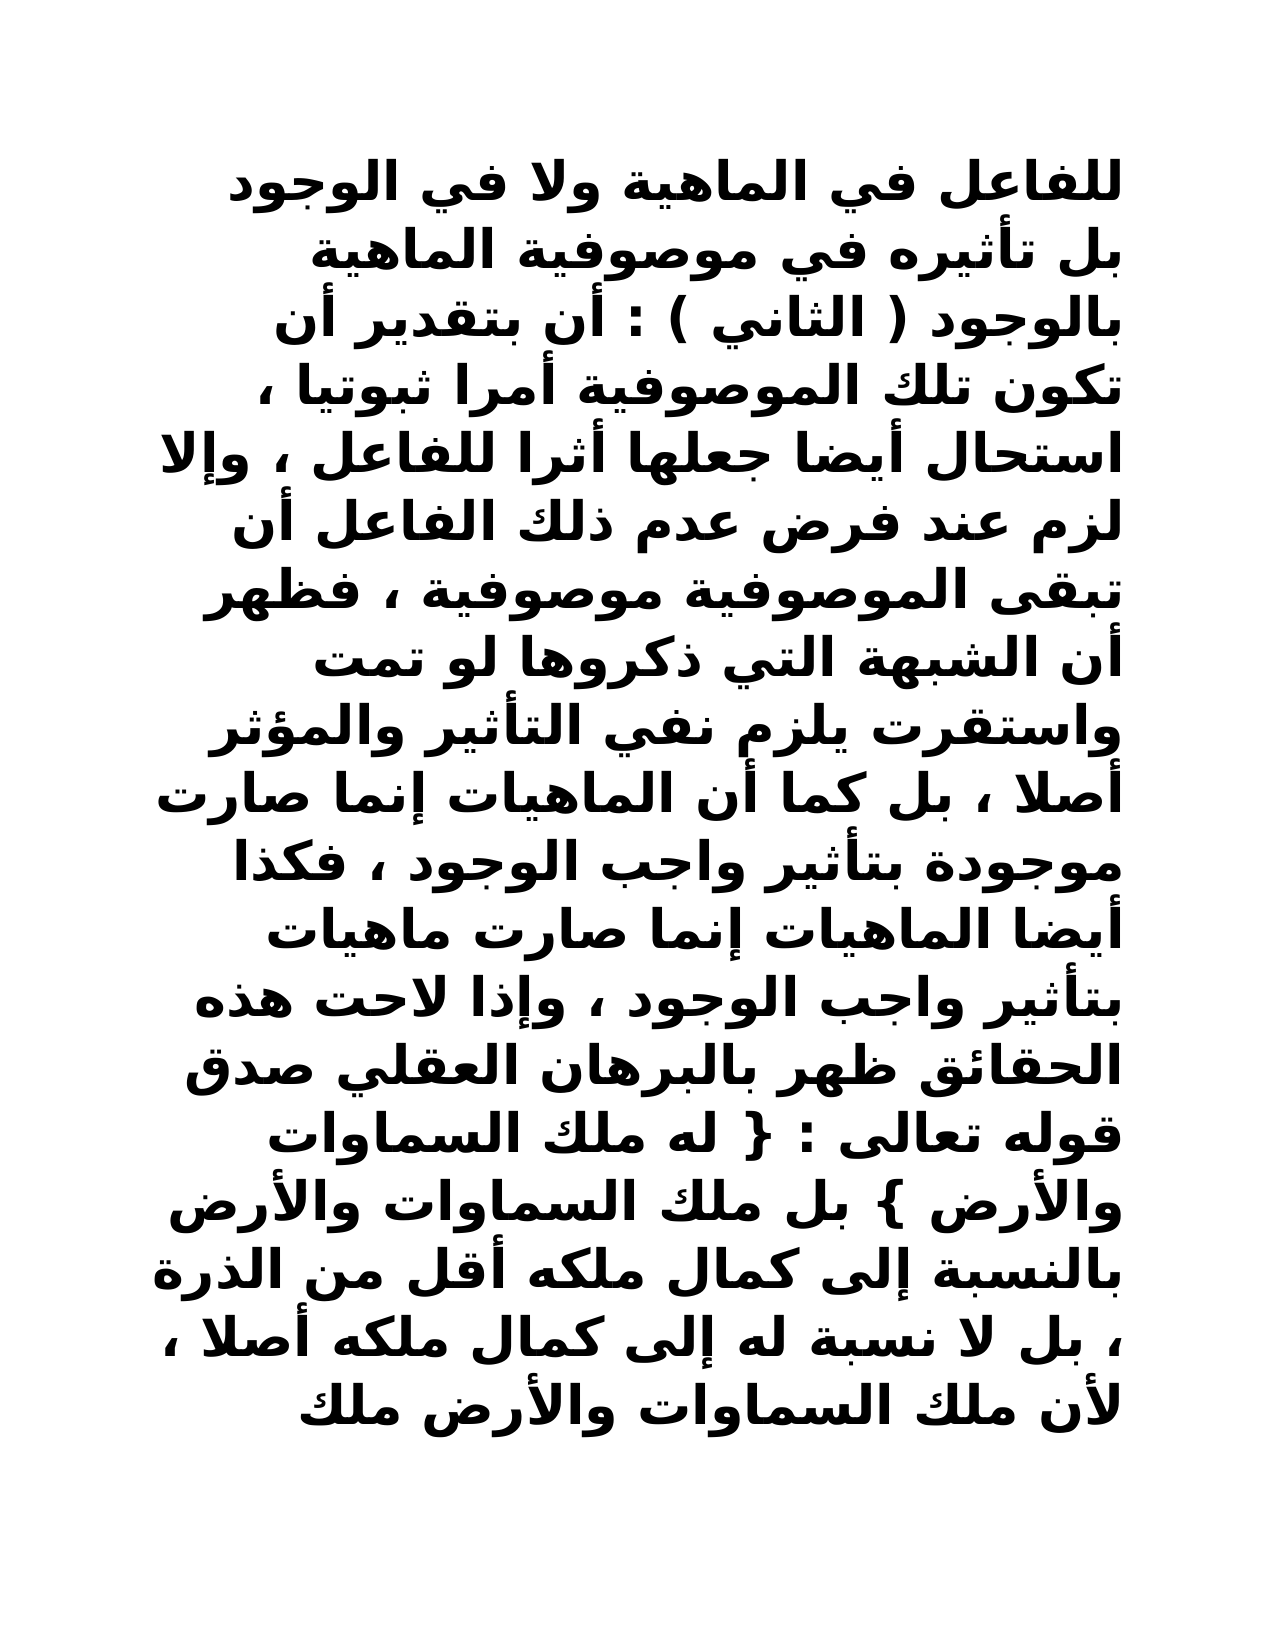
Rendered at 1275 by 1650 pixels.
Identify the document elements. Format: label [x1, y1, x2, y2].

text [150, 150, 1125, 1437]
